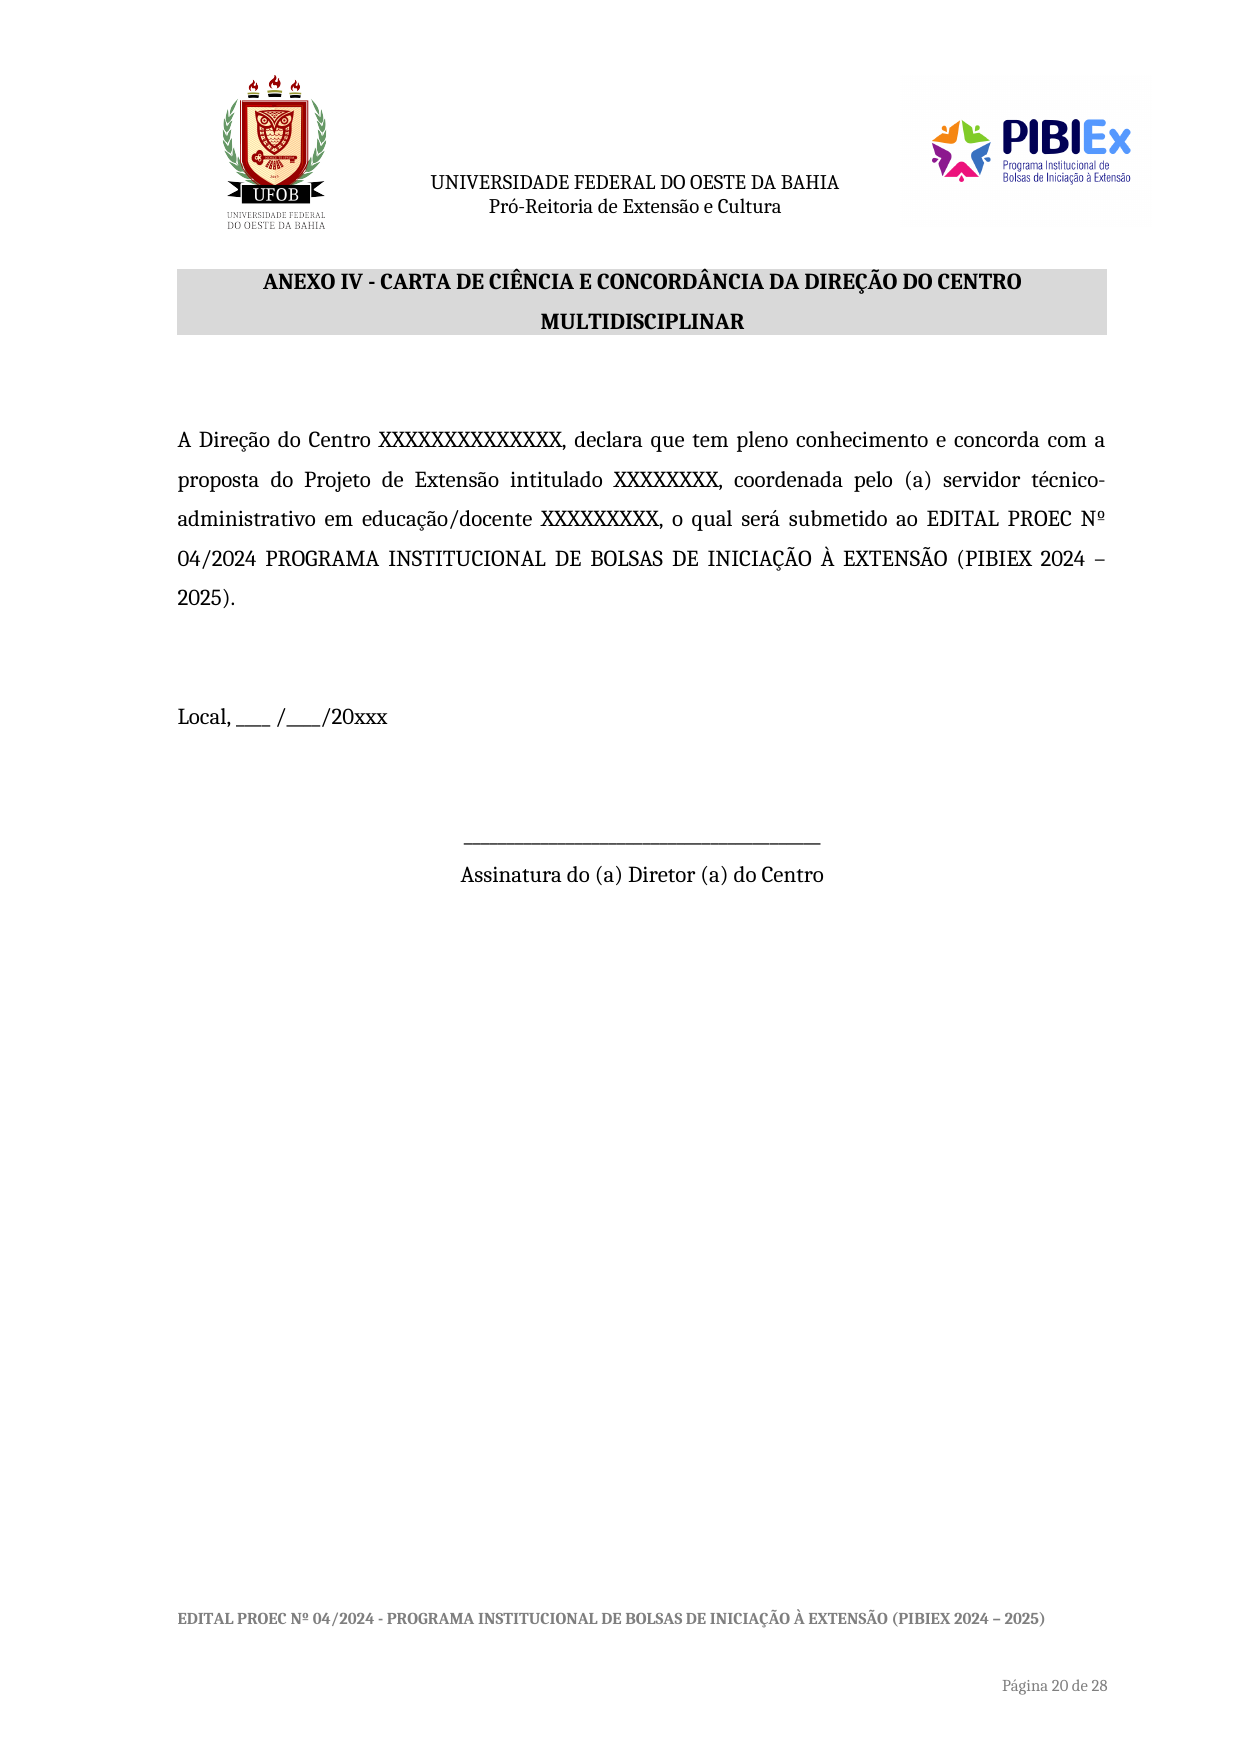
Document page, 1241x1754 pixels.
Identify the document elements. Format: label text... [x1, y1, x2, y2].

text Assinatura do (a) Diretor (a) do Centro [177, 861, 1107, 888]
text ANEXO IV - CARTA DE CIÊNCIA E CONCORDÂNCIA DA DIREÇÃO DO CENTRO MULTIDISCIPLINAR [177, 269, 1107, 335]
text Local, ____ /____/20xxx [177, 703, 1107, 730]
picture [222, 75, 327, 229]
text A Direção do Centro XXXXXXXXXXXXXX, declara que tem pleno conhecimento e concorda com a proposta do Projeto de Extensão intitulado XXXXXXXX, coordenada pelo (a) servidor técnico-administrativo em educação/docente XXXXXXXXX, o qual será submetido ao EDITAL PROEC Nº 04/2024 PROGRAMA INSTITUCIONAL DE BOLSAS DE INICIAÇÃO À EXTENSÃO (PIBIEX 2024 – 2025). [177, 427, 1107, 611]
picture [900, 75, 1152, 227]
text __________________________________________ [177, 822, 1107, 848]
